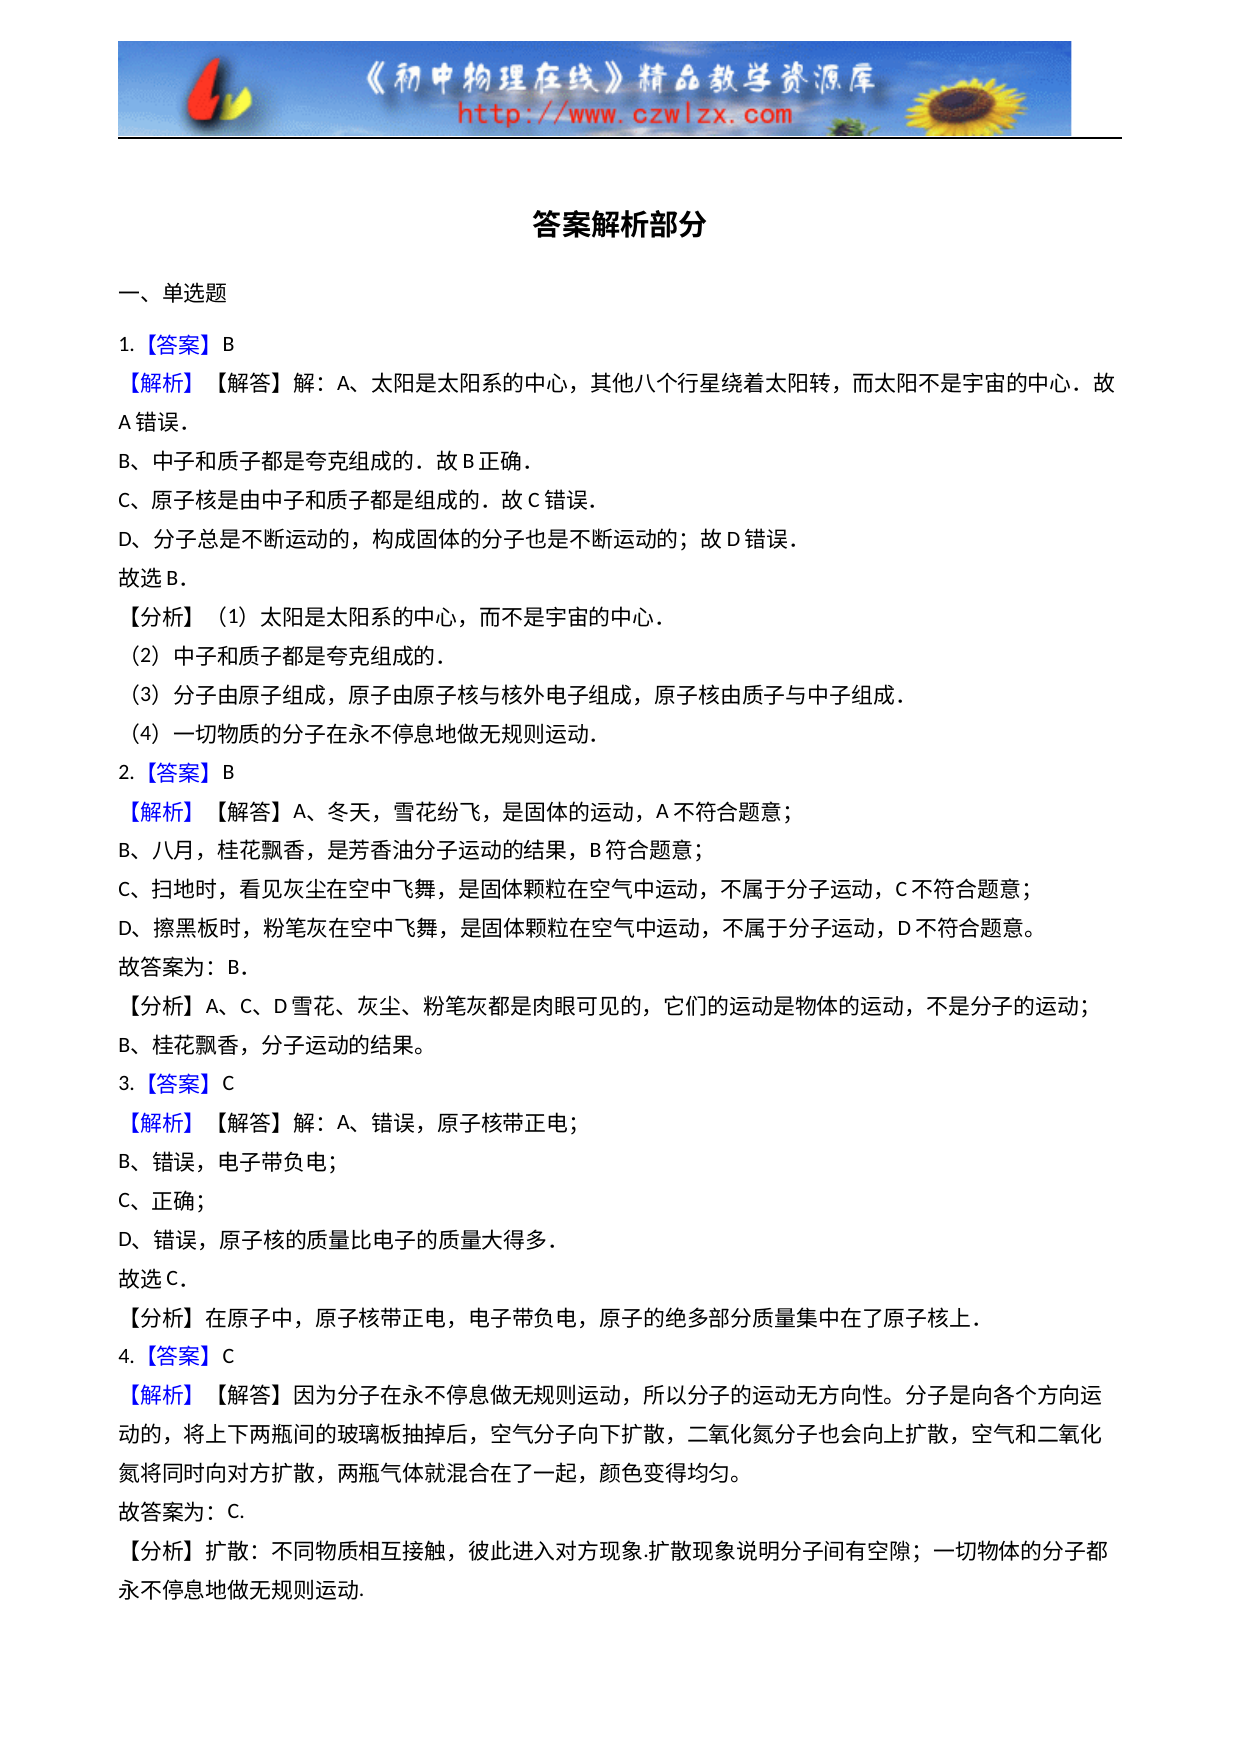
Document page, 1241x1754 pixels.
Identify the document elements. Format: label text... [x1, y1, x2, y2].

text 4.【答案】C [118, 1339, 1122, 1371]
text 3.【答案】C [118, 1067, 1122, 1099]
text 【解析】【解答】解：A、错误，原子核带正电； B、错误，电子带负电； C、正确； D、错误，原子核的质量比电子的质量大得多． 故选C． 【分析】在原子中，原子核带正电，电子带负电，原子的绝多部分质量集中在了原子核上． [118, 1105, 1122, 1333]
text 【解析】【解答】因为分子在永不停息做无规则运动，所以分子的运动无方向性。分子是向各个方向运动的，将上下两瓶间的玻璃板抽掉后，空气分子向下扩散，二氧化氮分子也会向上扩散，空气和二氧化氮将同时向对方扩散，两瓶气体就混合在了一起，颜色变得均匀。 故答案为：C. 【分析】扩散：不同物质相互接触，彼此进入对方现象.扩散现象说明分子间有空隙；一切物体的分子都永不停息地做无规则运动. [118, 1378, 1122, 1605]
text 【解析】【解答】A、冬天，雪花纷飞，是固体的运动，A不符合题意； B、八月，桂花飘香，是芳香油分子运动的结果，B符合题意； C、扫地时，看见灰尘在空中飞舞，是固体颗粒在空气中运动，不属于分子运动，C不符合题意； D、擦黑板时，粉笔灰在空中飞舞，是固体颗粒在空气中运动，不属于分子运动，D不符合题意。 故答案为：B． 【分析】A、C、D雪花、灰尘、粉笔灰都是肉眼可见的，它们的运动是物体的运动，不是分子的运动；B、桂花飘香，分子运动的结果。 [118, 794, 1122, 1060]
text 2.【答案】B [118, 755, 1122, 788]
picture [118, 41, 1072, 136]
text 【解析】【解答】解：A、太阳是太阳系的中心，其他八个行星绕着太阳转，而太阳不是宇宙的中心．故A错误． B、中子和质子都是夸克组成的．故B正确． C、原子核是由中子和质子都是组成的．故C错误． D、分子总是不断运动的，构成固体的分子也是不断运动的；故D错误． 故选B． 【分析】（1）太阳是太阳系的中心，而不是宇宙的中心． （2）中子和质子都是夸克组成的． （3）分子由原子组成，原子由原子核与核外电子组成，原子核由质子与中子组成． （4）一切物质的分子在永不停息地做无规则运动． [118, 366, 1122, 749]
text 1.【答案】B [118, 327, 1122, 360]
text 答案解析部分 [118, 190, 1122, 255]
text 一、单选题 [118, 276, 1122, 308]
